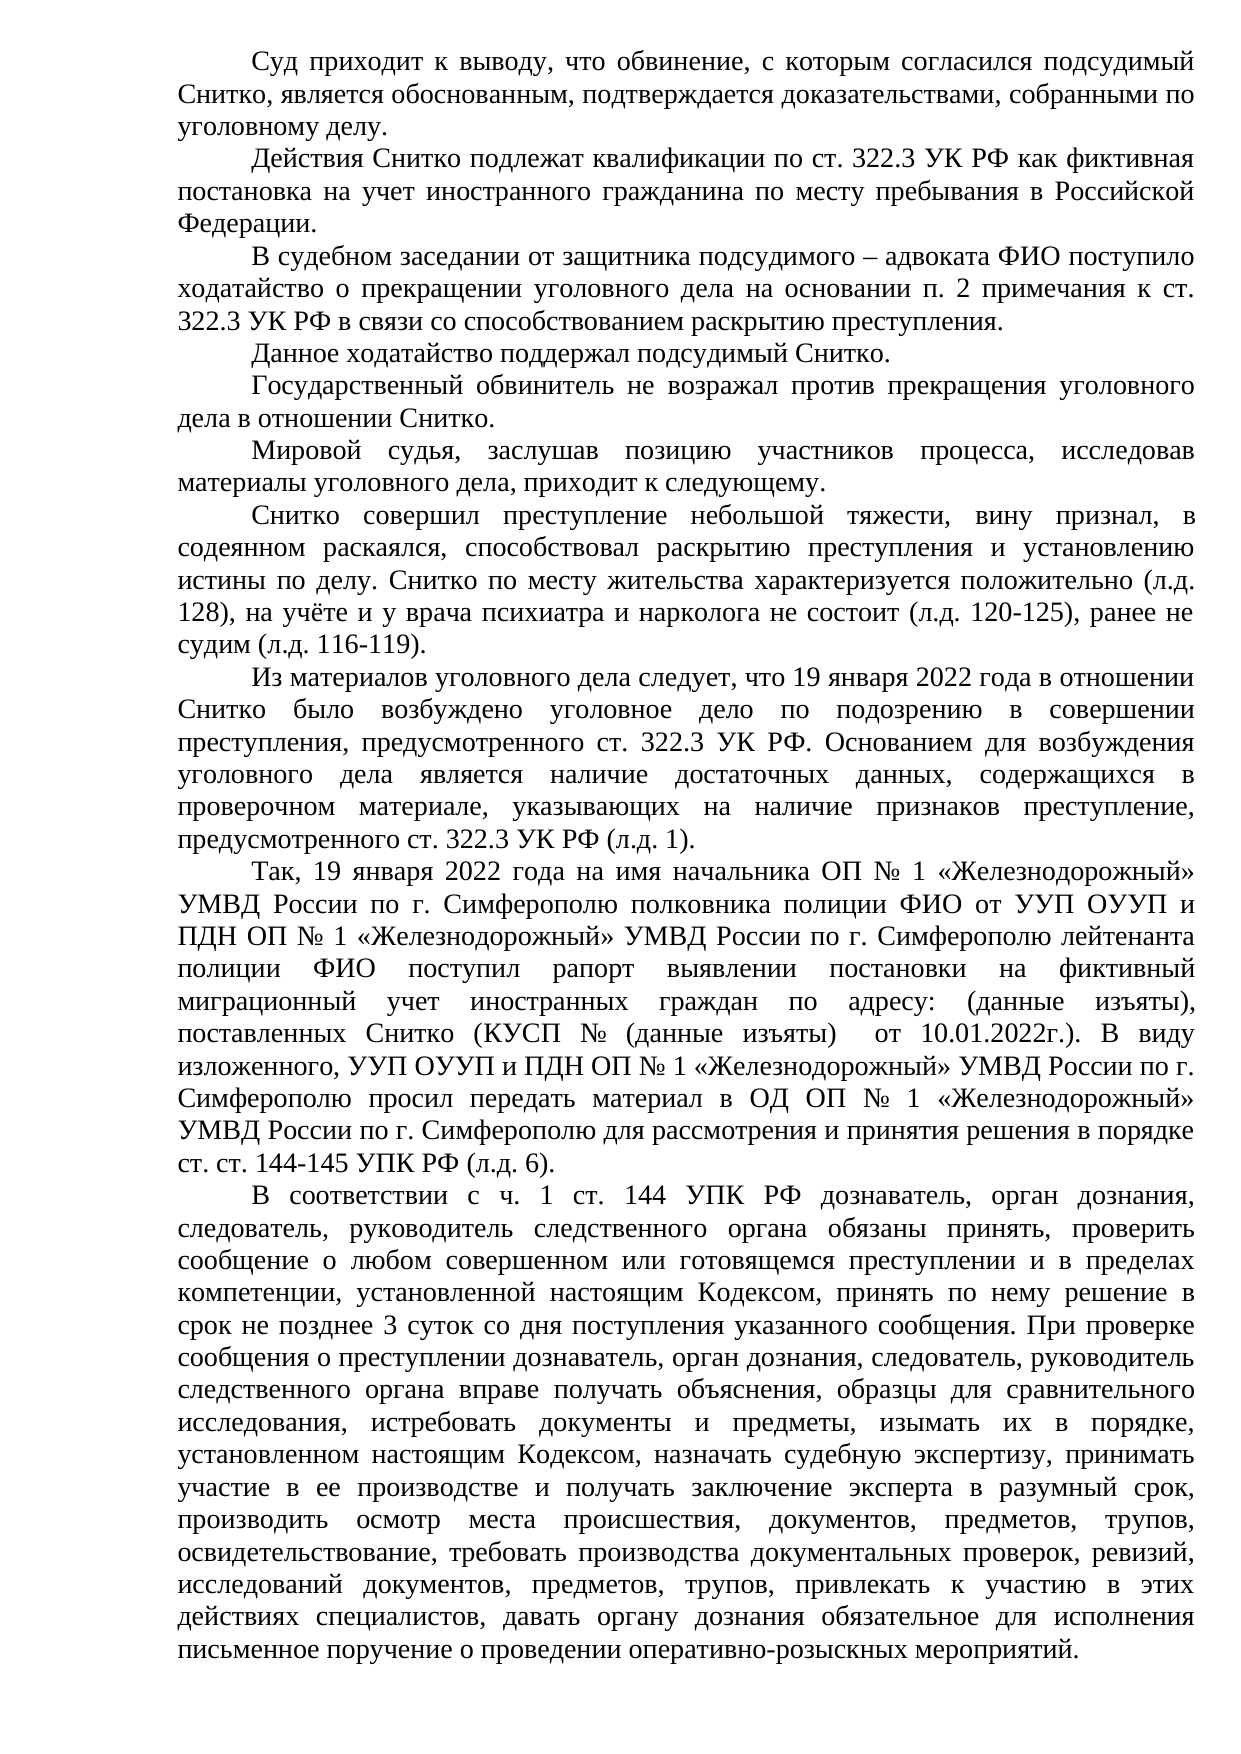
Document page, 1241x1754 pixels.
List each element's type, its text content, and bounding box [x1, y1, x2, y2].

text Мировой судья, заслушав позицию участников процесса, исследовав материалы уголовного дела, приходит к следующему. [177, 433, 1196, 498]
text Из материалов уголовного дела следует, что 19 января 2022 года в отношении Снитко было возбуждено уголовное дело по подозрению в совершении преступления, предусмотренного ст. 322.3 УК РФ. Основанием для возбуждения уголовного дела является наличие достаточных данных, содержащихся в проверочном материале, указывающих на наличие признаков преступление, предусмотренного ст. 322.3 УК РФ (л.д. 1). [177, 660, 1196, 854]
text Так, 19 января 2022 года на имя начальника ОП № 1 «Железнодорожный» УМВД России по г. Симферополю полковника полиции ФИО от УУП ОУУП и ПДН ОП № 1 «Железнодорожный» УМВД России по г. Симферополю лейтенанта полиции ФИО поступил рапорт выявлении постановки на фиктивный миграционный учет иностранных граждан по адресу: (данные изъяты), поставленных Снитко (КУСП № (данные изъяты) от 10.01.2022г.). В виду изложенного, УУП ОУУП и ПДН ОП № 1 «Железнодорожный» УМВД России по г. Симферополю просил передать материал в ОД ОП № 1 «Железнодорожный» УМВД России по г. Симферополю для рассмотрения и принятия решения в порядке ст. ст. 144-145 УПК РФ (л.д. 6). [177, 854, 1196, 1178]
text Государственный обвинитель не возражал против прекращения уголовного дела в отношении Снитко. [177, 368, 1196, 433]
text Данное ходатайство поддержал подсудимый Снитко. [177, 336, 1196, 368]
text Снитко совершил преступление небольшой тяжести, вину признал, в содеянном раскаялся, способствовал раскрытию преступления и установлению истины по делу. Снитко по месту жительства характеризуется положительно (л.д. 128), на учёте и у врача психиатра и нарколога не состоит (л.д. 120-125), ранее не судим (л.д. 116-119). [177, 498, 1196, 660]
text Действия Снитко подлежат квалификации по ст. 322.3 УК РФ как фиктивная постановка на учет иностранного гражданина по месту пребывания в Российской Федерации. [177, 142, 1196, 239]
text В судебном заседании от защитника подсудимого – адвоката ФИО поступило ходатайство о прекращении уголовного дела на основании п. 2 примечания к ст. 322.3 УК РФ в связи со способствованием раскрытию преступления. [177, 239, 1196, 336]
text Суд приходит к выводу, что обвинение, с которым согласился подсудимый Снитко, является обоснованным, подтверждается доказательствами, собранными по уголовному делу. [177, 44, 1196, 142]
text В соответствии с ч. 1 ст. 144 УПК РФ дознаватель, орган дознания, следователь, руководитель следственного органа обязаны принять, проверить сообщение о любом совершенном или готовящемся преступлении и в пределах компетенции, установленной настоящим Кодексом, принять по нему решение в срок не позднее 3 суток со дня поступления указанного сообщения. При проверке сообщения о преступлении дознаватель, орган дознания, следователь, руководитель следственного органа вправе получать объяснения, образцы для сравнительного исследования, истребовать документы и предметы, изымать их в порядке, установленном настоящим Кодексом, назначать судебную экспертизу, принимать участие в ее производстве и получать заключение эксперта в разумный срок, производить осмотр места происшествия, документов, предметов, трупов, освидетельствование, требовать производства документальных проверок, ревизий, исследований документов, предметов, трупов, привлекать к участию в этих действиях специалистов, давать органу дознания обязательное для исполнения письменное поручение о проведении оперативно-розыскных мероприятий. [177, 1178, 1196, 1664]
